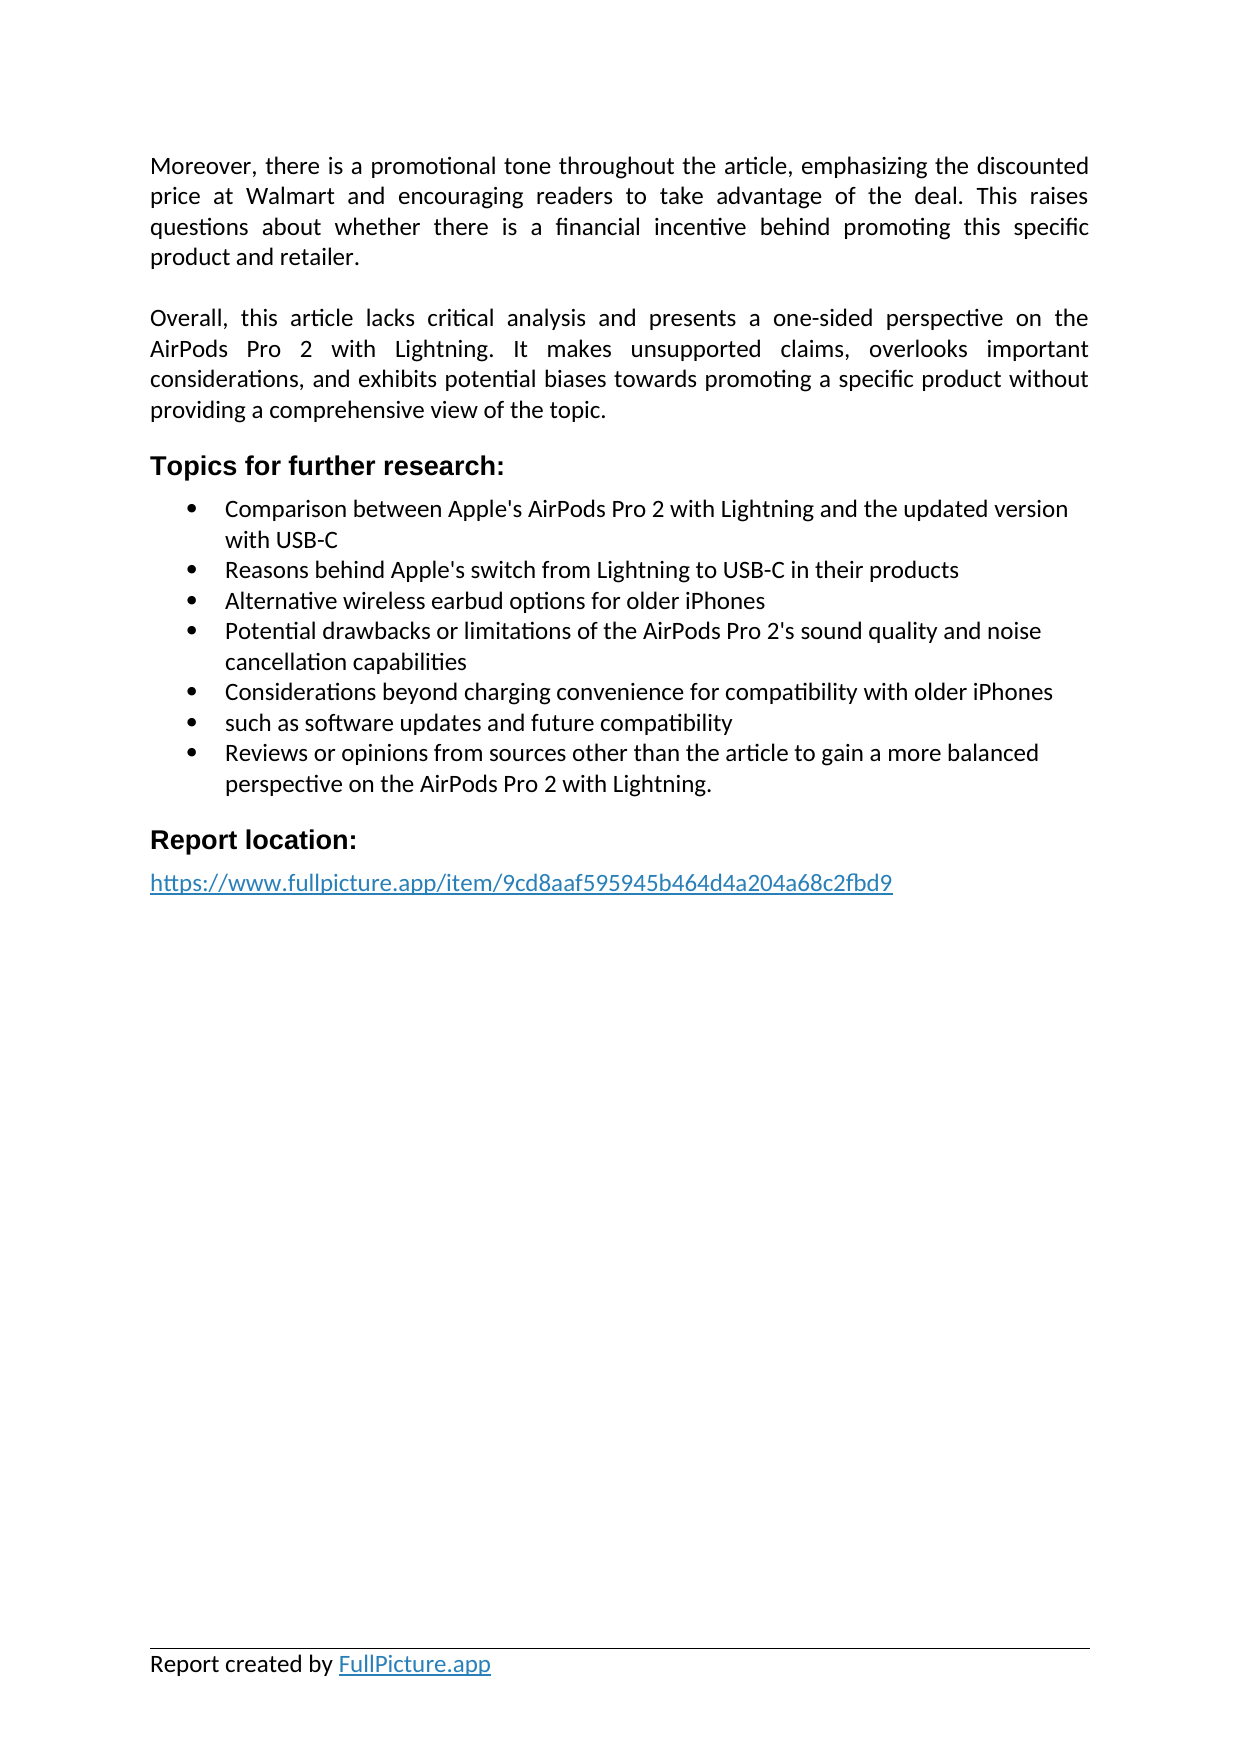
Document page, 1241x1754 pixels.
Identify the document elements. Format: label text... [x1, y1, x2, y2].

list such as software updates and future compatibility [187, 707, 1090, 738]
subtitle Topics for further research: [150, 450, 1090, 481]
list Reasons behind Apple's switch from Lightning to USB-C in their products [187, 554, 1090, 585]
text Overall, this article lacks critical analysis and presents a one-sided perspective on the AirPods Pro 2 with Lightning. It makes unsupported claims, overlooks important considerations, and exhibits potential biases towards promoting a specific product without providing a comprehensive view of the topic. [150, 303, 1090, 425]
subtitle Report location: [150, 824, 1090, 855]
list Alternative wireless earbud options for older iPhones [187, 585, 1090, 616]
list Reviews or opinions from sources other than the article to gain a more balanced perspective on the AirPods Pro 2 with Lightning. [187, 738, 1090, 799]
list Potential drawbacks or limitations of the AirPods Pro 2's sound quality and noise cancellation capabilities [187, 616, 1090, 677]
list Comparison between Apple's AirPods Pro 2 with Lightning and the updated version with USB-C [187, 493, 1090, 554]
text Moreover, there is a promotional tone throughout the article, emphasizing the discounted price at Walmart and encouraging readers to take advantage of the deal. This raises questions about whether there is a financial incentive behind promoting this specific product and retailer. [150, 150, 1090, 272]
list Considerations beyond charging convenience for compatibility with older iPhones [187, 677, 1090, 707]
text https://www.fullpicture.app/item/9cd8aaf595945b464d4a204a68c2fbd9 [150, 867, 1090, 898]
